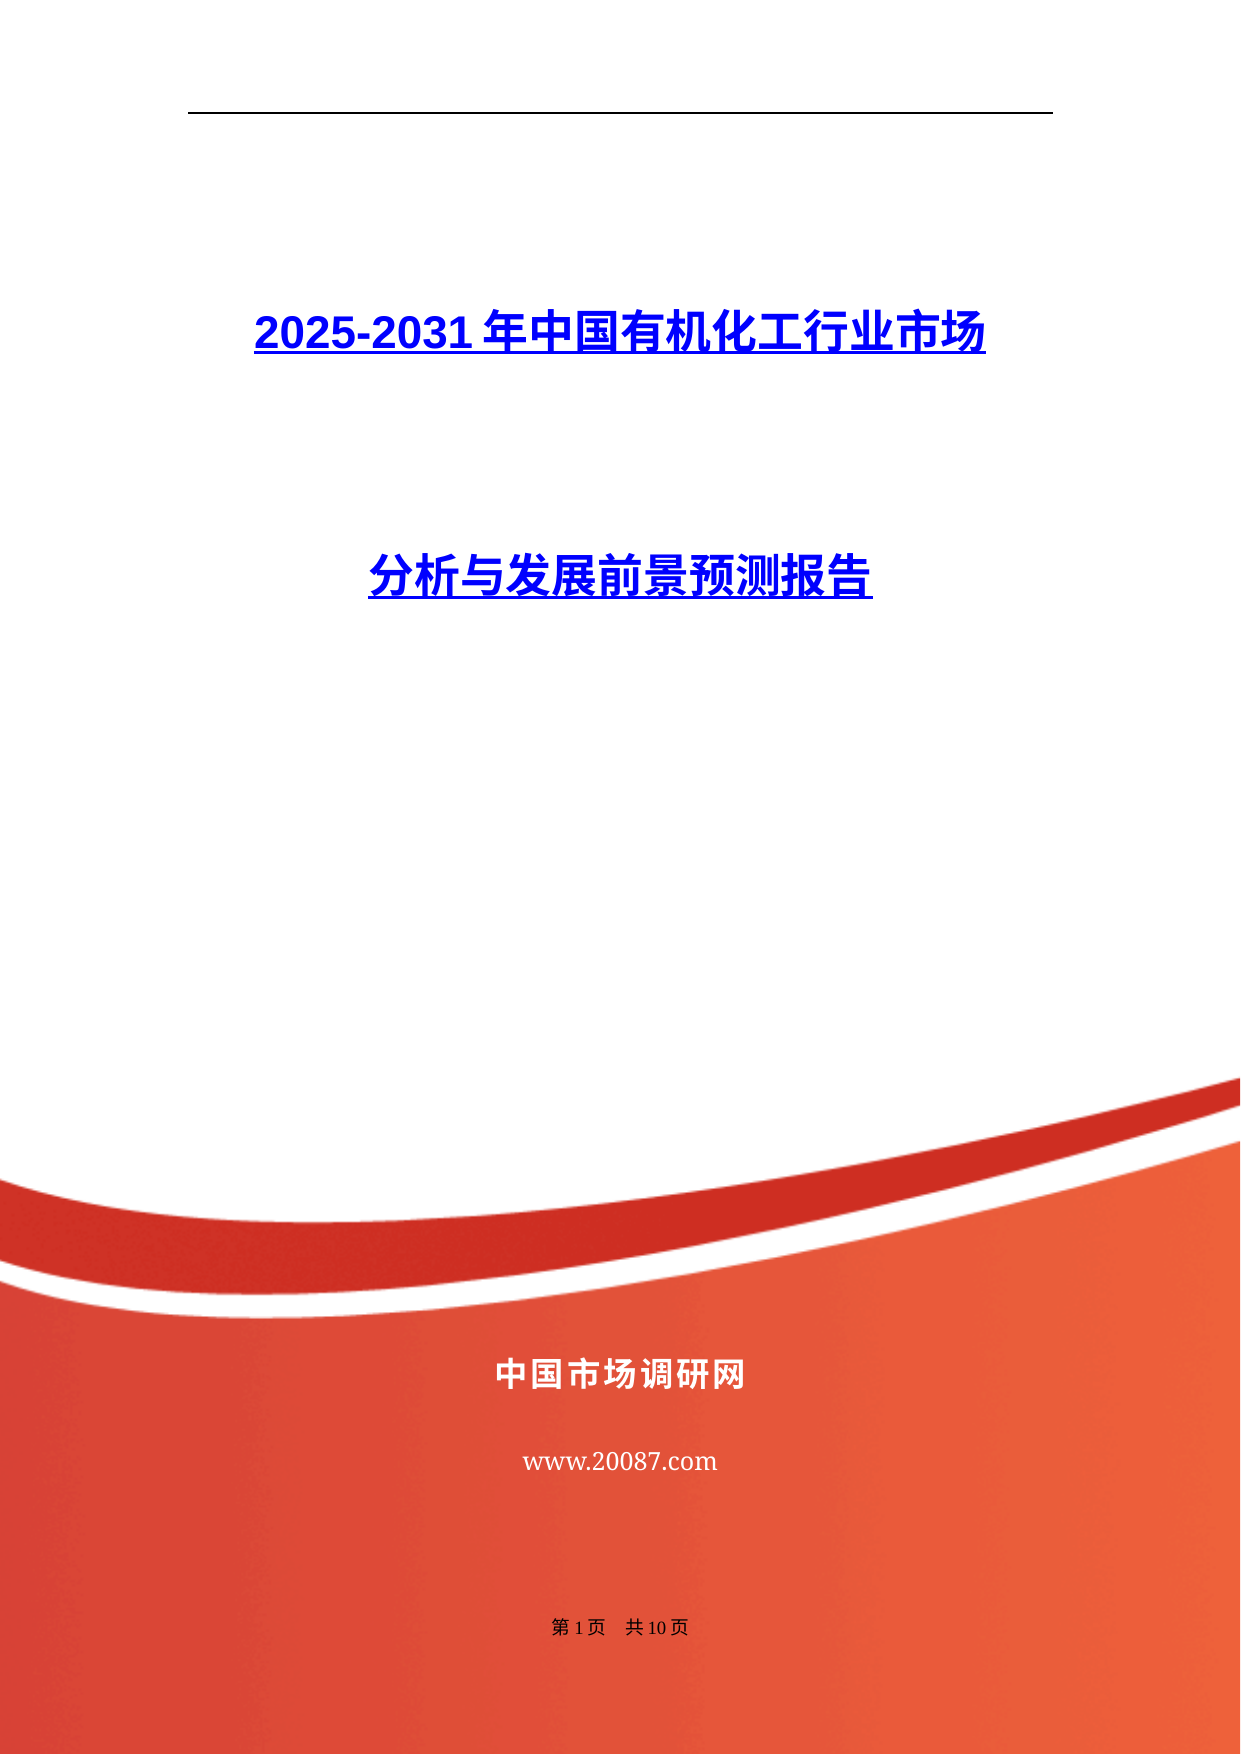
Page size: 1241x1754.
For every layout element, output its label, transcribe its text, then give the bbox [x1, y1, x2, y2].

table_header 2025-2031年中国有机化工行业市场分析与发展前景预测报告 [188, 207, 1053, 773]
subtitle 中国市场调研网 [187, 1339, 1053, 1404]
text www.20087.com [187, 1428, 1053, 1493]
picture [0, 1006, 1241, 1754]
